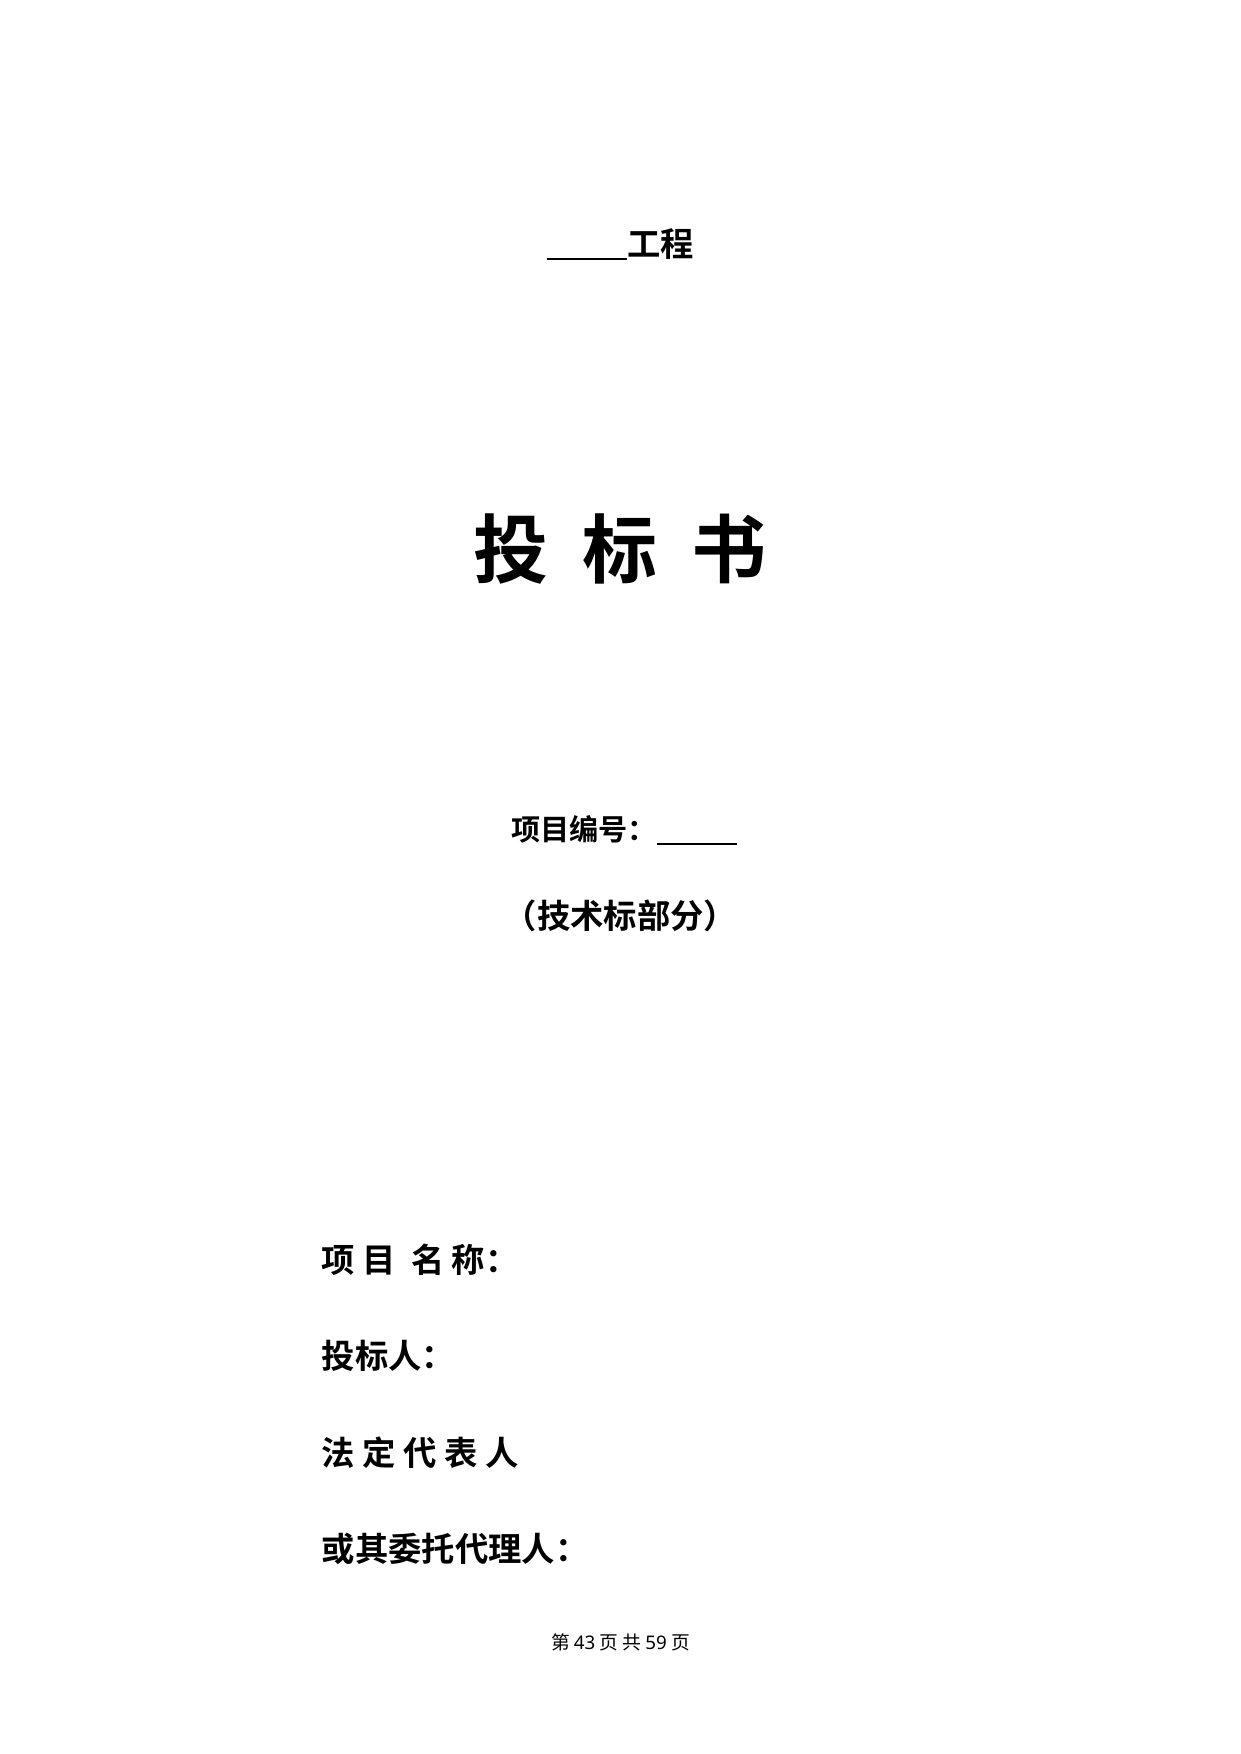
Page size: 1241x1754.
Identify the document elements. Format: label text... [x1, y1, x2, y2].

text 项 目 名 称： [187, 1234, 1053, 1282]
text （技术标部分） [187, 881, 1053, 946]
text 项目编号： [187, 795, 1053, 860]
text 投 标 书 [187, 479, 1053, 609]
text 投标人： [187, 1330, 1053, 1378]
text 法 定 代 表 人 [187, 1427, 1053, 1475]
text 或其委托代理人： [187, 1523, 1053, 1571]
text 工程 [187, 209, 1053, 274]
